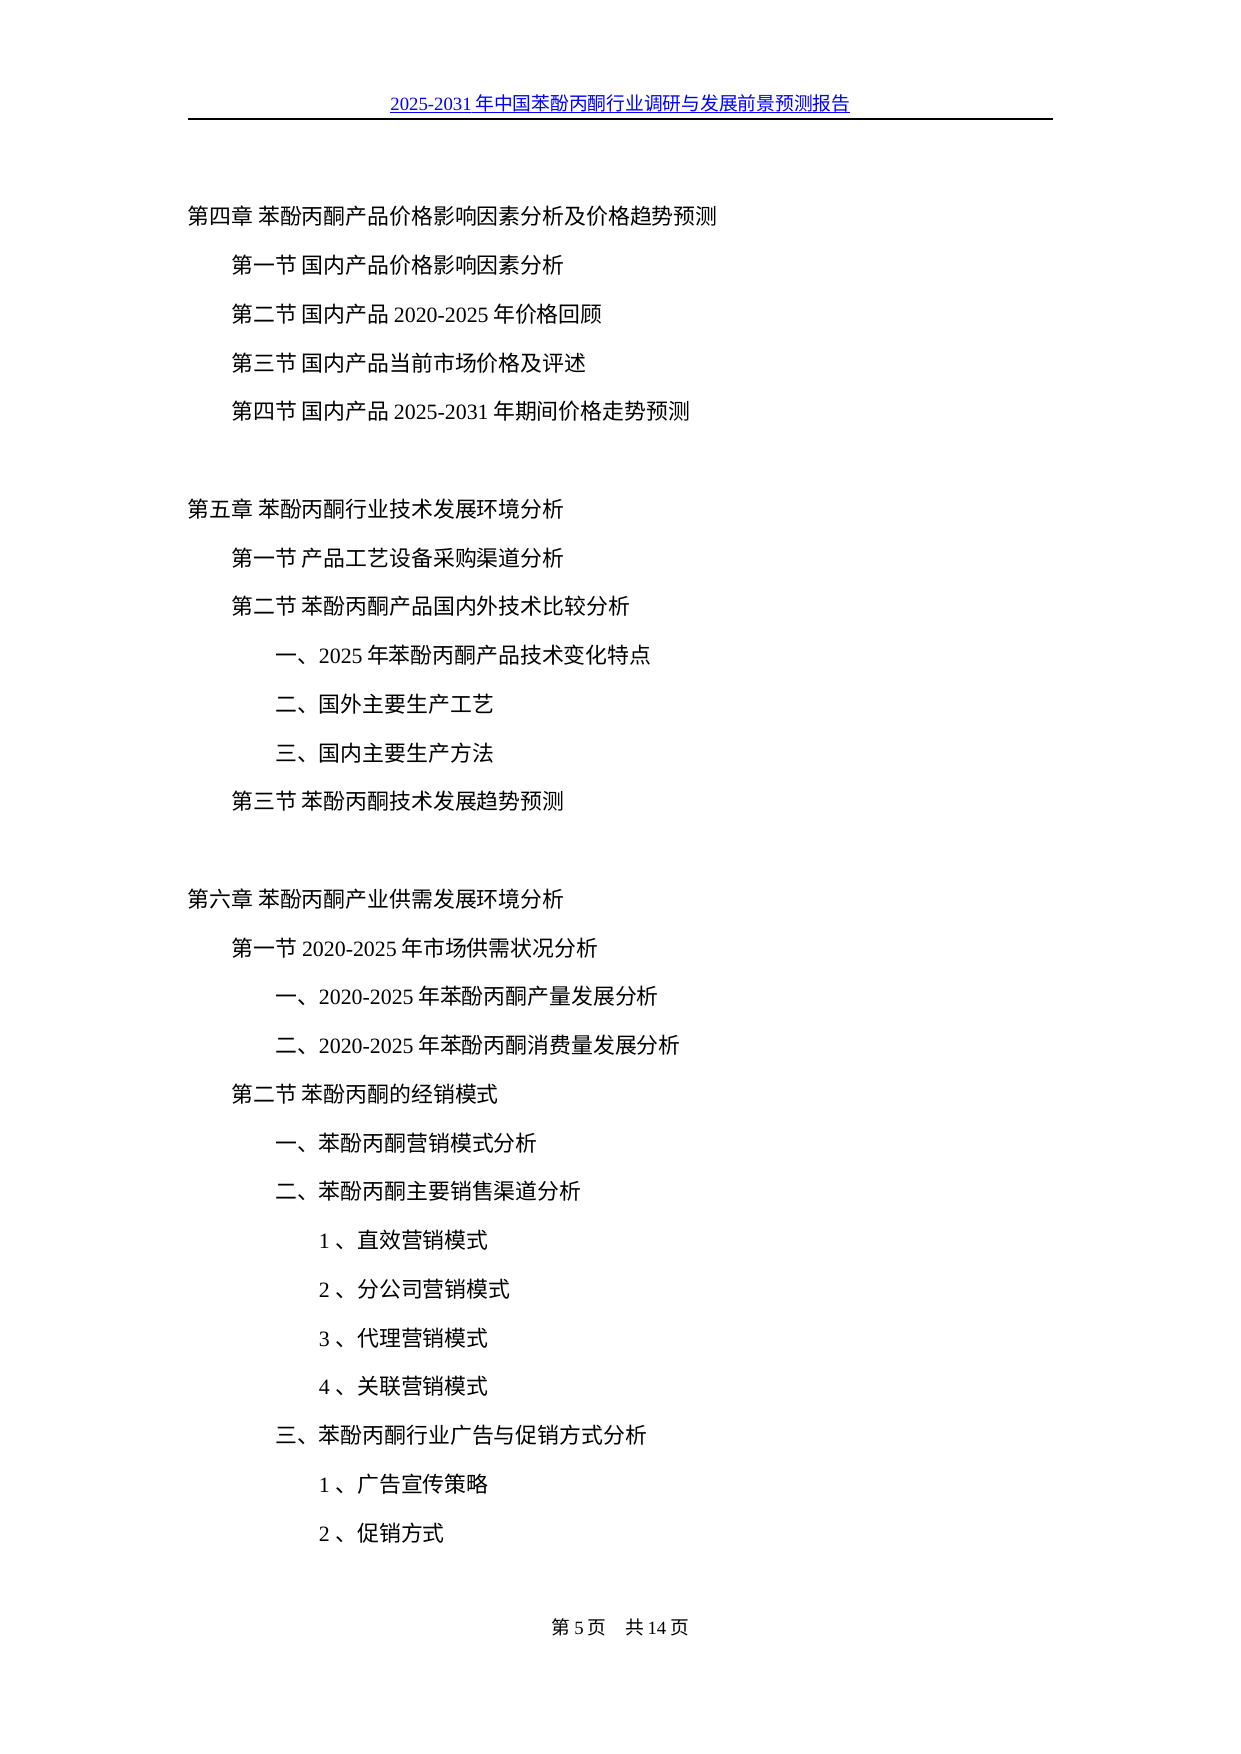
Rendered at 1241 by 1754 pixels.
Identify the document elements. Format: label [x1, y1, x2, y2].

text [187, 150, 1053, 1548]
